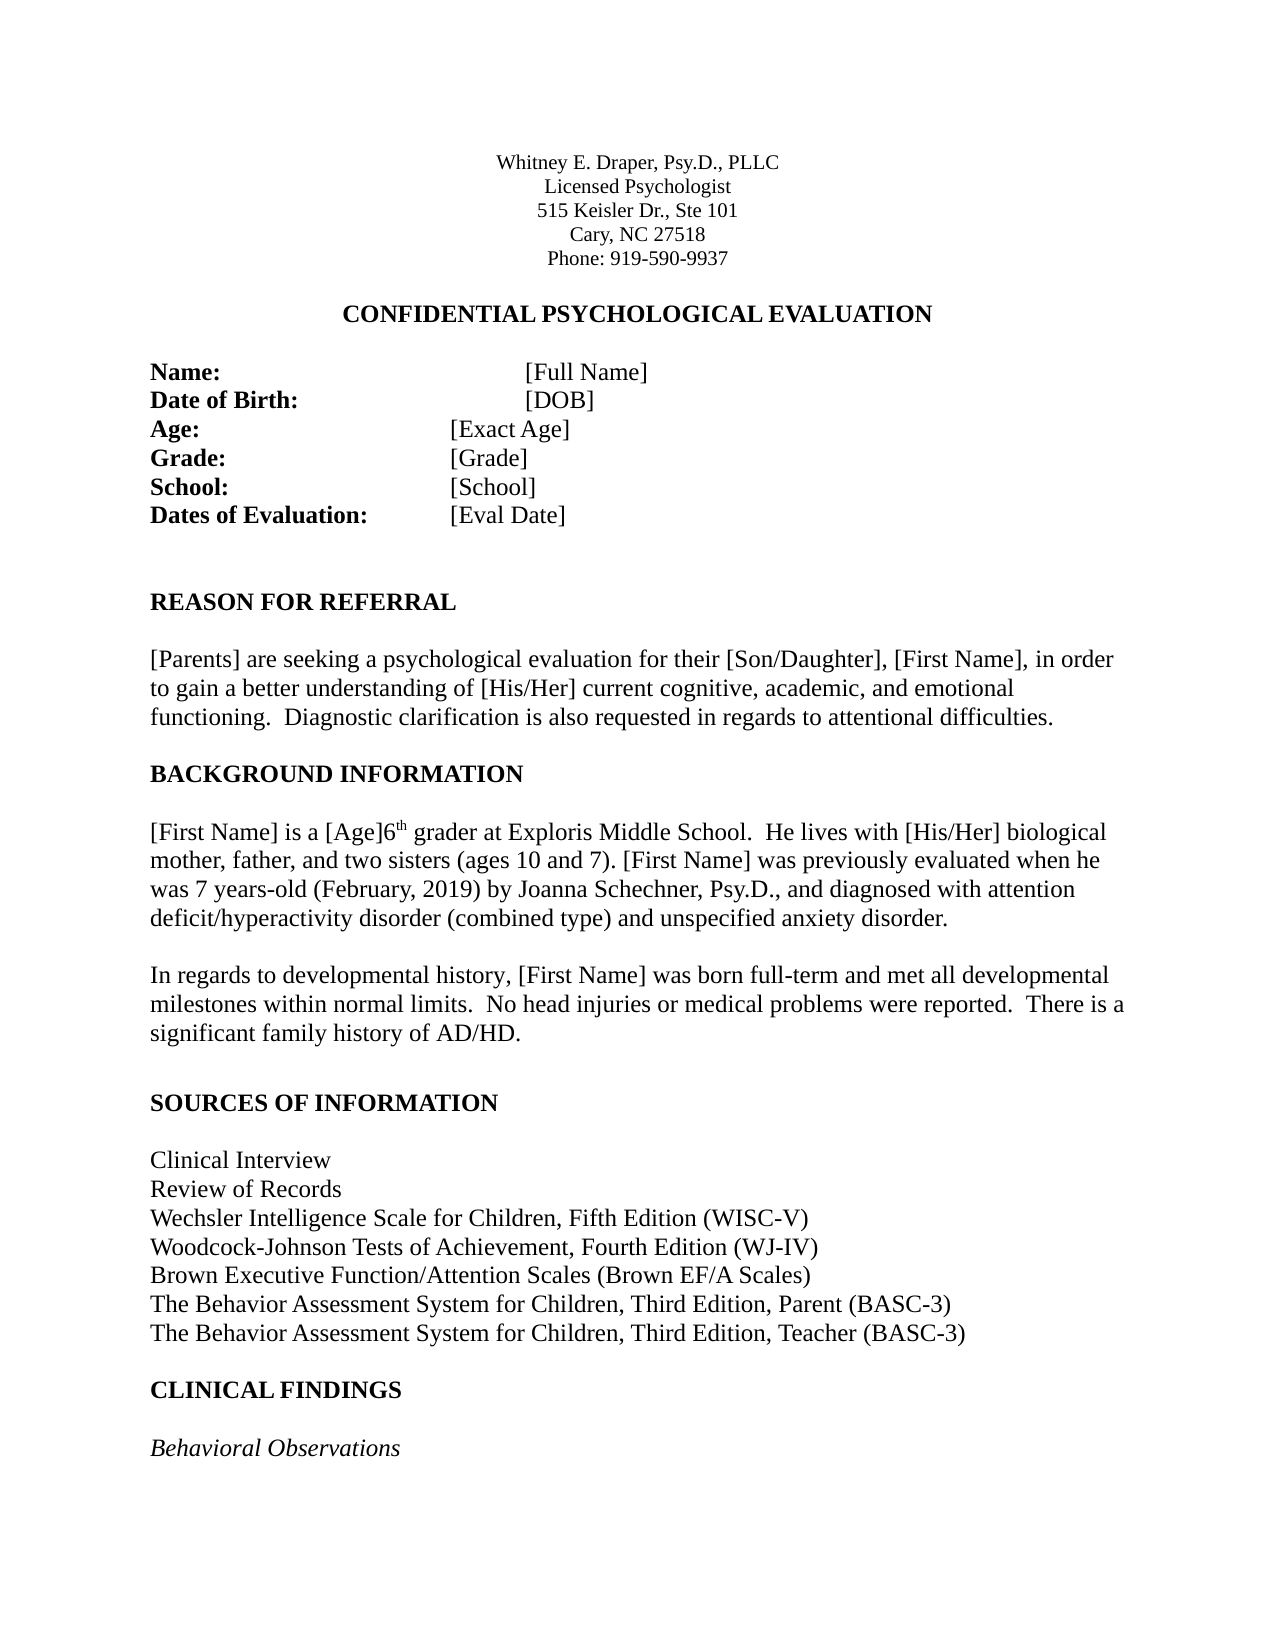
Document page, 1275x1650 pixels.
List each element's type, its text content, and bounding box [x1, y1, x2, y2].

text CLINICAL FINDINGS [150, 1375, 1125, 1404]
text [Parents] are seeking a psychological evaluation for their [Son/Daughter], [First Name], in order to gain a better understanding of [His/Her] current cognitive, academic, and emotional functioning. Diagnostic clarification is also requested in regards to attentional difficulties. [150, 644, 1125, 730]
text The Behavior Assessment System for Children, Third Edition, Parent (BASC-3) [150, 1289, 1125, 1318]
text Name: [Full Name] [150, 357, 1125, 385]
text Wechsler Intelligence Scale for Children, Fifth Edition (WISC-V) [150, 1203, 1125, 1232]
text Age: [Exact Age] [150, 414, 1125, 443]
text School: [School] [150, 472, 1125, 500]
text Clinical Interview [150, 1145, 1125, 1174]
text REASON FOR REFERRAL [150, 587, 1125, 615]
text Review of Records [150, 1174, 1125, 1203]
text SOURCES OF INFORMATION [150, 1088, 1125, 1117]
text The Behavior Assessment System for Children, Third Edition, Teacher (BASC-3) [150, 1318, 1125, 1347]
text CONFIDENTIAL PSYCHOLOGICAL EVALUATION [150, 299, 1125, 328]
text BACKGROUND INFORMATION [150, 759, 1125, 788]
text 515 Keisler Dr., Ste 101 [150, 198, 1125, 222]
text Grade: [Grade] [150, 443, 1125, 472]
text Dates of Evaluation: [Eval Date] [150, 500, 1125, 529]
text Brown Executive Function/Attention Scales (Brown EF/A Scales) [150, 1260, 1125, 1289]
text Whitney E. Draper, Psy.D., PLLC [150, 150, 1125, 174]
text Licensed Psychologist [150, 174, 1125, 198]
text In regards to developmental history, [First Name] was born full-term and met all developmental milestones within normal limits. No head injuries or medical problems were reported. There is a significant family history of AD/HD. [150, 960, 1125, 1047]
text [First Name] is a [Age]6th grader at Exploris Middle School. He lives with [His/Her] biological mother, father, and two sisters (ages 10 and 7). [First Name] was previously evaluated when he was 7 years-old (February, 2019) by Joanna Schechner, Psy.D., and diagnosed with attention deficit/hyperactivity disorder (combined type) and unspecified anxiety disorder. [150, 817, 1125, 932]
text Cary, NC 27518 [150, 222, 1125, 246]
text Behavioral Observations [150, 1433, 1125, 1462]
text Woodcock-Johnson Tests of Achievement, Fourth Edition (WJ-IV) [150, 1232, 1125, 1260]
text Phone: 919-590-9937 [150, 246, 1125, 270]
text Date of Birth: [DOB] [150, 385, 1125, 414]
